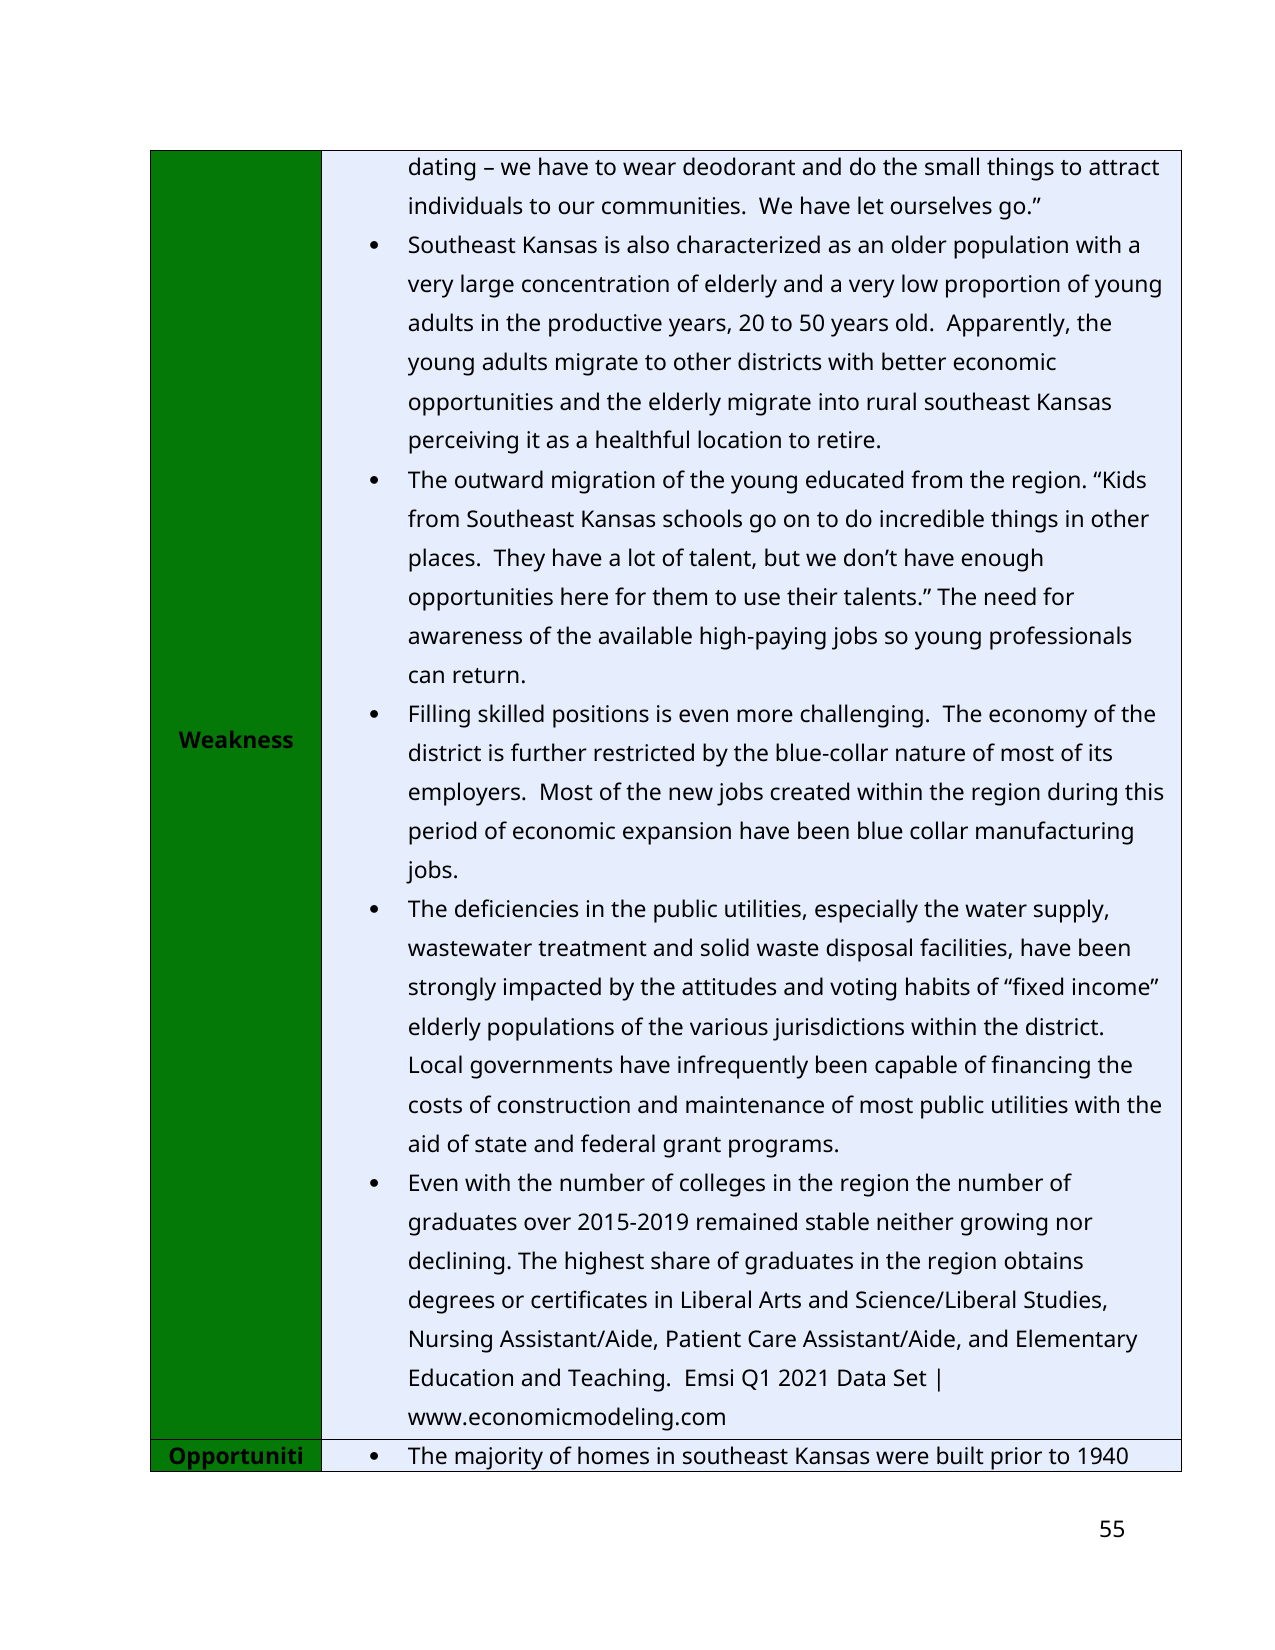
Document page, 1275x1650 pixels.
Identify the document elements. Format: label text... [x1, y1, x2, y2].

table_cell Weakness Weakness [151, 151, 321, 1439]
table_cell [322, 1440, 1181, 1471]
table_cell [322, 151, 1181, 1439]
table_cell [151, 1440, 321, 1471]
